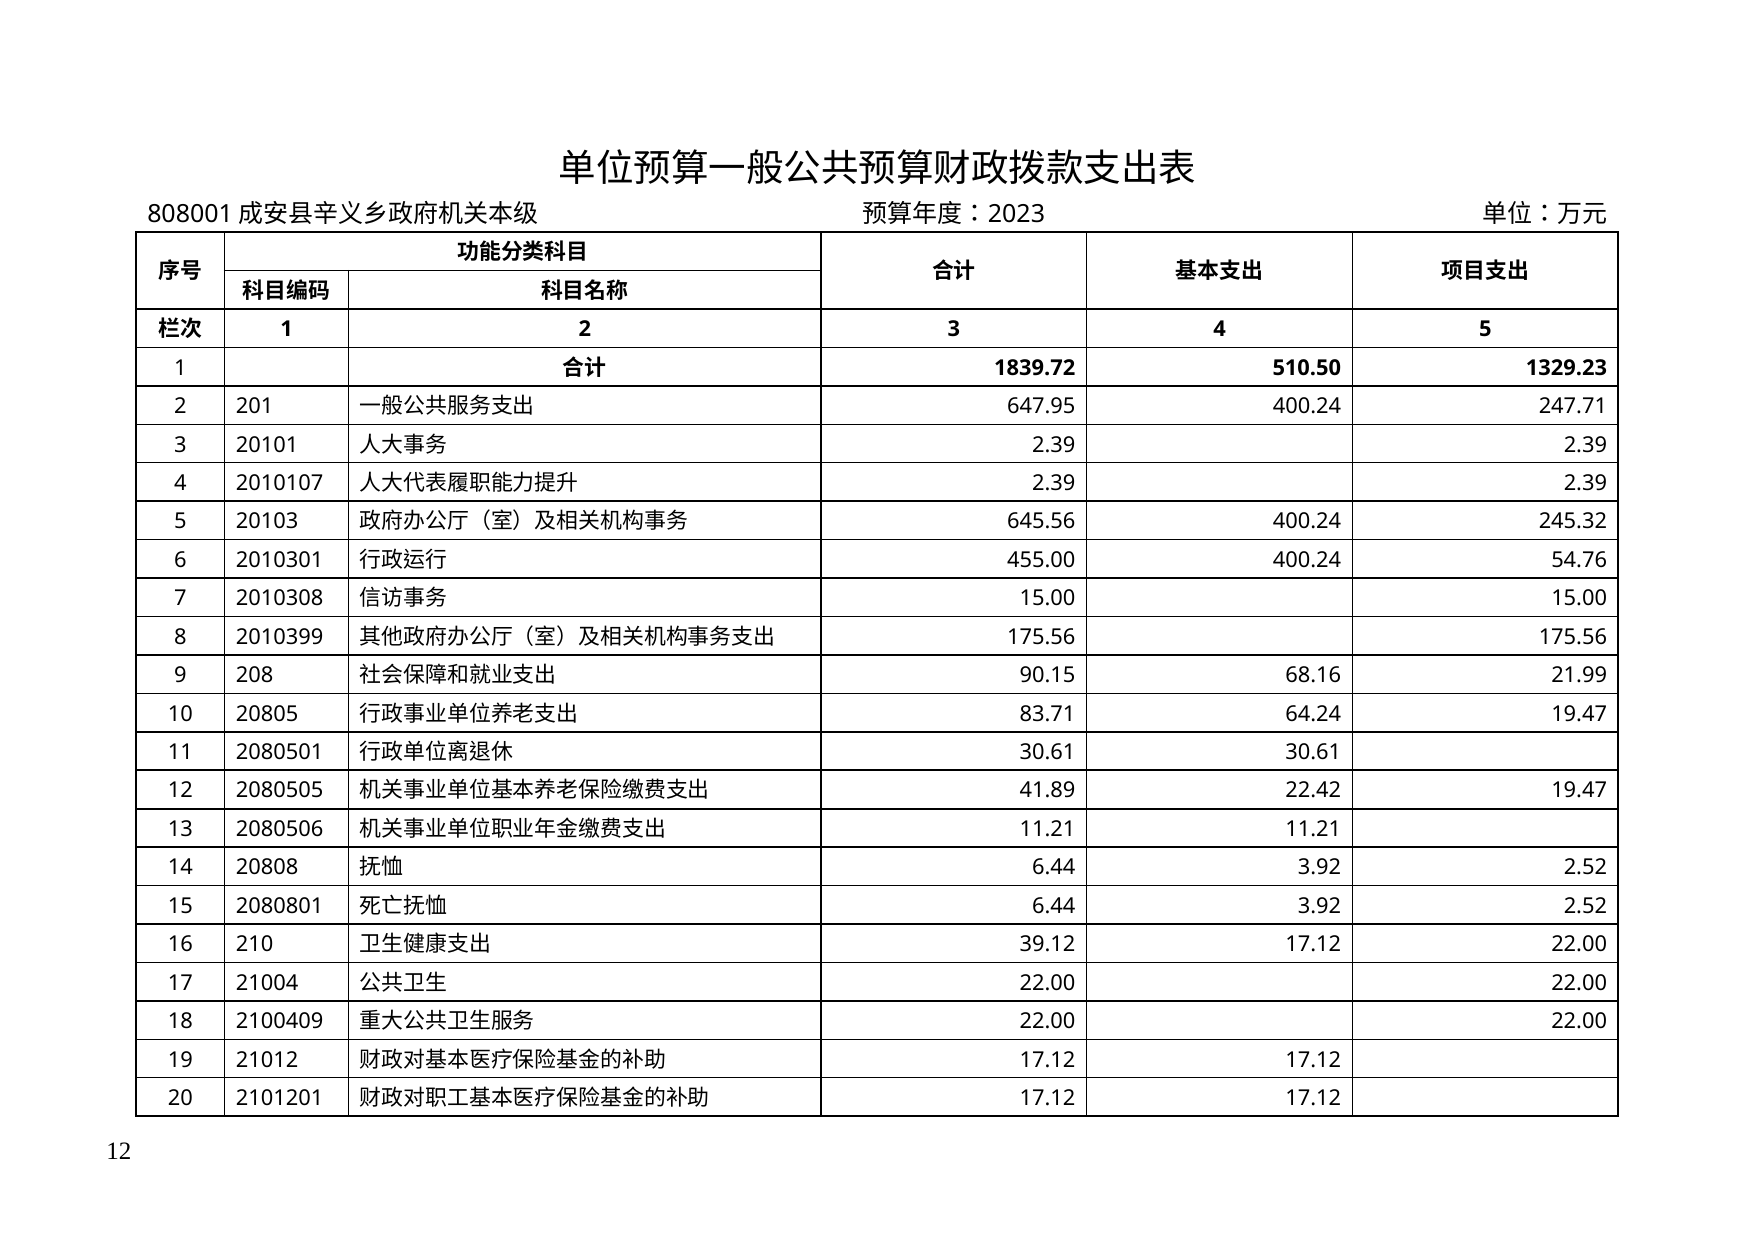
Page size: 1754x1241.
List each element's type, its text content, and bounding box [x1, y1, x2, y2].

table_cell 4 [137, 463, 224, 500]
table_cell 18 [137, 1002, 224, 1038]
table_cell 机关事业单位职业年金缴费支出 [349, 810, 820, 846]
table_cell 2080505 [225, 771, 348, 808]
table_cell 30.61 [1087, 733, 1352, 769]
table_cell 20 [137, 1078, 224, 1115]
table_cell [1087, 579, 1352, 616]
table_cell 栏次 [137, 310, 224, 347]
table_cell [1087, 1002, 1352, 1038]
table_cell 175.56 [822, 617, 1086, 654]
table_cell 21012 [225, 1040, 348, 1077]
table_cell 10 [137, 694, 224, 731]
table_cell 64.24 [1087, 694, 1352, 731]
table_cell 人大代表履职能力提升 [349, 463, 820, 500]
table_cell 政府办公厅（室）及相关机构事务 [349, 502, 820, 539]
table_cell 20808 [225, 848, 348, 885]
table_cell 20103 [225, 502, 348, 539]
table_cell 20101 [225, 425, 348, 462]
table_cell 22.00 [822, 1002, 1086, 1038]
table_cell 39.12 [822, 925, 1086, 962]
table_cell 抚恤 [349, 848, 820, 885]
table_cell 90.15 [822, 656, 1086, 692]
table_cell 208 [225, 656, 348, 692]
table_cell 12 [137, 771, 224, 808]
table_cell 17.12 [822, 1078, 1086, 1115]
table_cell 2.52 [1353, 886, 1617, 923]
table_cell 行政事业单位养老支出 [349, 694, 820, 731]
table_cell 死亡抚恤 [349, 886, 820, 923]
table_cell 2 [349, 310, 820, 347]
table_cell 2.39 [822, 425, 1086, 462]
table_cell 1 [225, 310, 348, 347]
table_cell 基本支出 [1087, 233, 1352, 308]
table_cell 175.56 [1353, 617, 1617, 654]
table_cell 机关事业单位基本养老保险缴费支出 [349, 771, 820, 808]
table_cell 2010399 [225, 617, 348, 654]
table_cell 3.92 [1087, 848, 1352, 885]
table_cell 19.47 [1353, 771, 1617, 808]
table_cell [225, 348, 348, 385]
table_cell [1353, 810, 1617, 846]
table_cell 1329.23 [1353, 348, 1617, 385]
table_cell 17.12 [1087, 925, 1352, 962]
table_cell 2101201 [225, 1078, 348, 1115]
table_cell 2080501 [225, 733, 348, 769]
table_cell 17 [137, 963, 224, 1000]
table_cell 17.12 [1087, 1078, 1352, 1115]
table_cell 11 [137, 733, 224, 769]
table_header 单位：万元 [1087, 195, 1617, 231]
table_cell 17.12 [822, 1040, 1086, 1077]
table_cell 13 [137, 810, 224, 846]
table_cell 行政单位离退休 [349, 733, 820, 769]
table_cell 41.89 [822, 771, 1086, 808]
table_cell 其他政府办公厅（室）及相关机构事务支出 [349, 617, 820, 654]
table_cell 11.21 [822, 810, 1086, 846]
table_cell 201 [225, 387, 348, 423]
table_cell 645.56 [822, 502, 1086, 539]
table_cell 3 [822, 310, 1086, 347]
table_cell 2 [137, 387, 224, 423]
table_cell 项目支出 [1353, 233, 1617, 308]
table_cell 510.50 [1087, 348, 1352, 385]
table_cell 财政对基本医疗保险基金的补助 [349, 1040, 820, 1077]
table_cell 财政对职工基本医疗保险基金的补助 [349, 1078, 820, 1115]
table_cell 400.24 [1087, 387, 1352, 423]
table_cell 2.39 [1353, 463, 1617, 500]
table_cell 5 [137, 502, 224, 539]
table_cell 400.24 [1087, 502, 1352, 539]
table_cell 11.21 [1087, 810, 1352, 846]
table_cell 8 [137, 617, 224, 654]
table_cell 6 [137, 540, 224, 577]
table_cell 400.24 [1087, 540, 1352, 577]
table_cell [1087, 617, 1352, 654]
table_cell 2.52 [1353, 848, 1617, 885]
table_cell 5 [1353, 310, 1617, 347]
table_cell 83.71 [822, 694, 1086, 731]
table_header 预算年度：2023 [822, 195, 1086, 231]
table_cell [1353, 733, 1617, 769]
table_cell 6.44 [822, 848, 1086, 885]
table_cell 54.76 [1353, 540, 1617, 577]
table_cell 22.00 [1353, 925, 1617, 962]
table_cell 公共卫生 [349, 963, 820, 1000]
table_cell 245.32 [1353, 502, 1617, 539]
table_cell 455.00 [822, 540, 1086, 577]
table_cell 人大事务 [349, 425, 820, 462]
table_cell 功能分类科目 [225, 233, 820, 270]
table_cell 重大公共卫生服务 [349, 1002, 820, 1038]
table_cell 2080506 [225, 810, 348, 846]
table_cell 一般公共服务支出 [349, 387, 820, 423]
table_cell 19.47 [1353, 694, 1617, 731]
table_header 808001成安县辛义乡政府机关本级 [137, 195, 820, 231]
table_cell 22.00 [1353, 1002, 1617, 1038]
table_cell 15.00 [822, 579, 1086, 616]
table_cell 4 [1087, 310, 1352, 347]
table_cell [1087, 463, 1352, 500]
table_cell [1353, 1040, 1617, 1077]
table_cell 2010308 [225, 579, 348, 616]
table_cell 22.00 [822, 963, 1086, 1000]
table_cell 15 [137, 886, 224, 923]
table_cell 2010107 [225, 463, 348, 500]
table_cell 22.00 [1353, 963, 1617, 1000]
table_cell [1087, 425, 1352, 462]
table_cell 21.99 [1353, 656, 1617, 692]
table_cell 19 [137, 1040, 224, 1077]
table_cell 合计 [822, 233, 1086, 308]
table_cell 3.92 [1087, 886, 1352, 923]
table_cell 9 [137, 656, 224, 692]
table_cell 6.44 [822, 886, 1086, 923]
table_cell 14 [137, 848, 224, 885]
table_cell 合计 [349, 348, 820, 385]
table_cell 信访事务 [349, 579, 820, 616]
table_cell 行政运行 [349, 540, 820, 577]
table_cell 2.39 [1353, 425, 1617, 462]
table_cell 16 [137, 925, 224, 962]
table_cell 2100409 [225, 1002, 348, 1038]
table_cell [1353, 1078, 1617, 1115]
table_cell 2.39 [822, 463, 1086, 500]
table_cell 科目名称 [349, 271, 820, 308]
table_cell 1839.72 [822, 348, 1086, 385]
table_cell 22.42 [1087, 771, 1352, 808]
table_cell 247.71 [1353, 387, 1617, 423]
table_cell 20805 [225, 694, 348, 731]
text 单位预算一般公共预算财政拨款支出表 [106, 142, 1648, 193]
table_cell 3 [137, 425, 224, 462]
table_cell [1087, 963, 1352, 1000]
table_cell 30.61 [822, 733, 1086, 769]
table_cell 科目编码 [225, 271, 348, 308]
table_cell 17.12 [1087, 1040, 1352, 1077]
table_cell 7 [137, 579, 224, 616]
table_cell 社会保障和就业支出 [349, 656, 820, 692]
table_cell 210 [225, 925, 348, 962]
table_cell 序号 [137, 233, 224, 308]
table_cell 15.00 [1353, 579, 1617, 616]
table_cell 2010301 [225, 540, 348, 577]
table_cell 21004 [225, 963, 348, 1000]
table_cell 卫生健康支出 [349, 925, 820, 962]
table_cell 2080801 [225, 886, 348, 923]
table_cell 1 [137, 348, 224, 385]
table_cell 647.95 [822, 387, 1086, 423]
table_cell 68.16 [1087, 656, 1352, 692]
